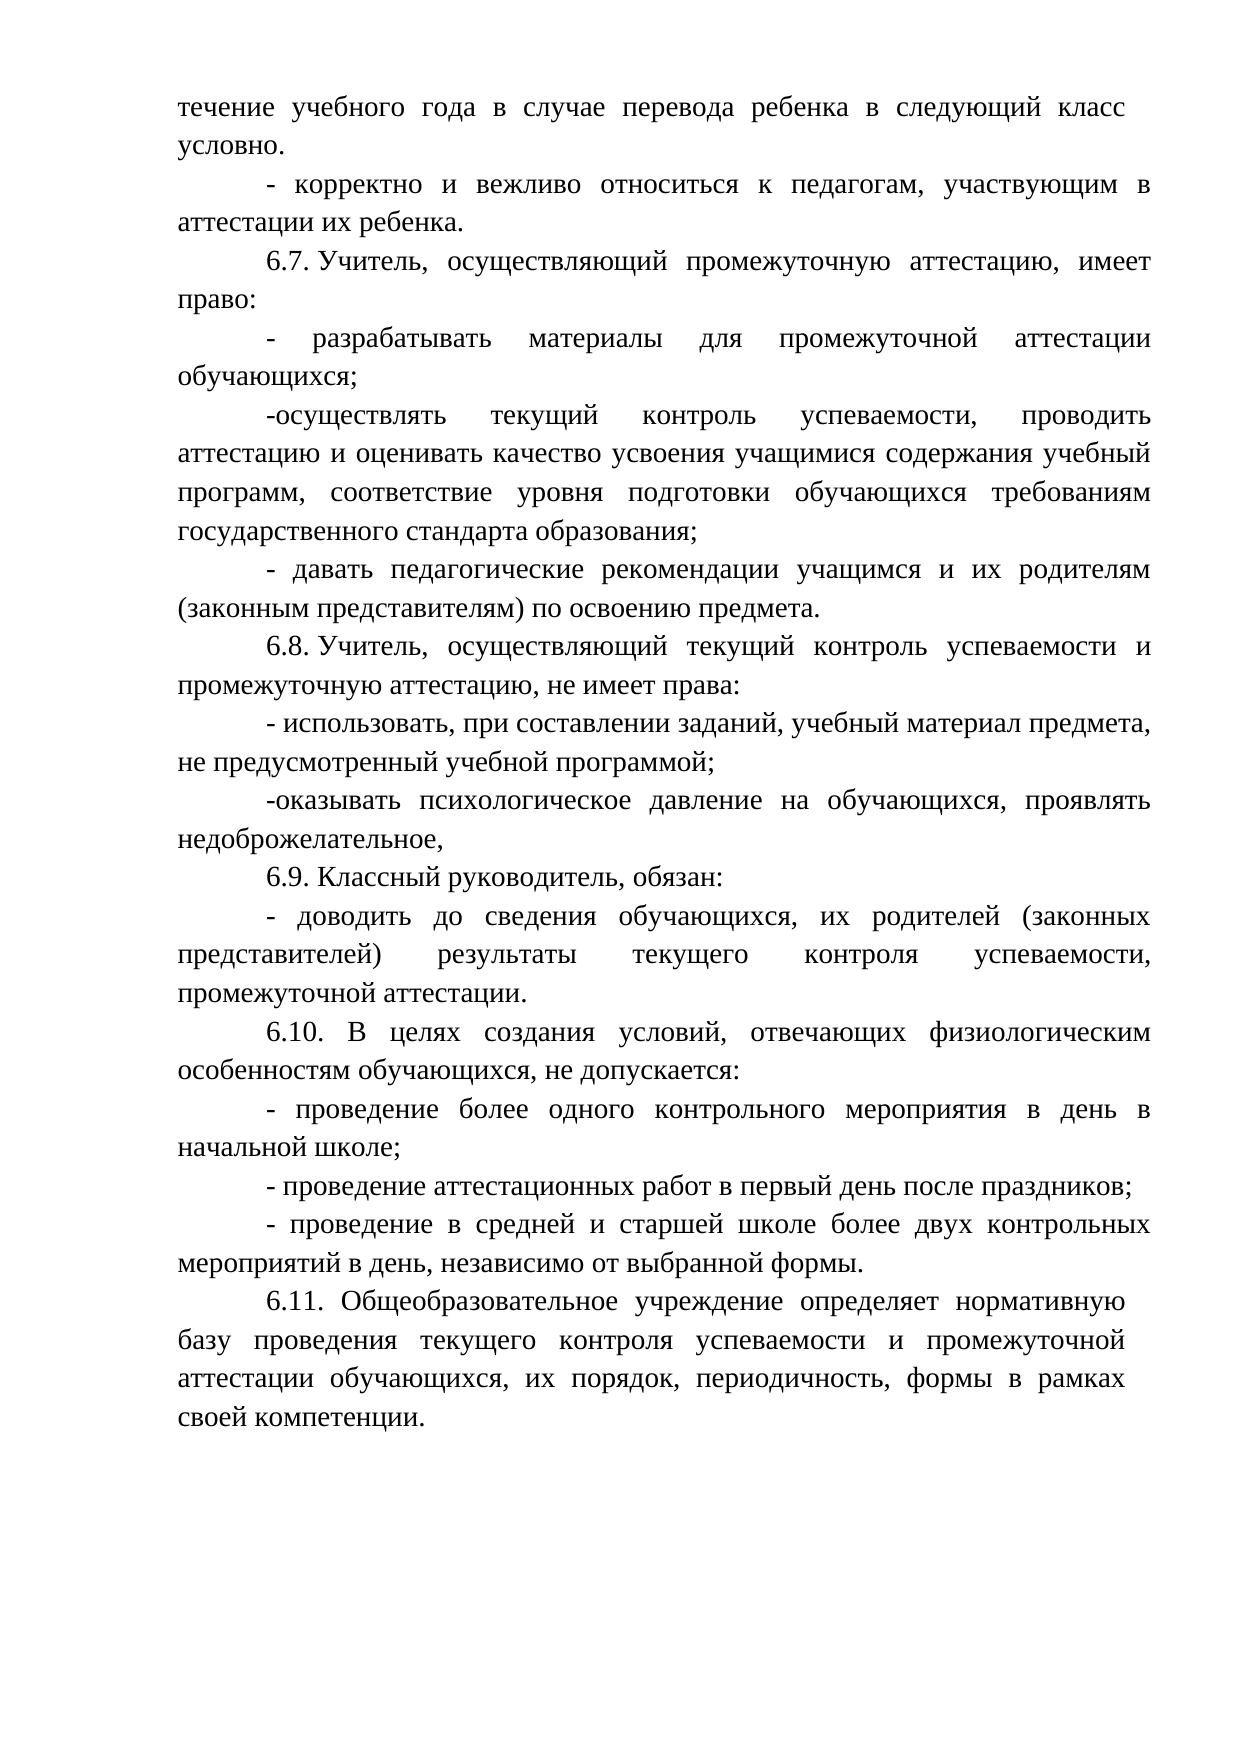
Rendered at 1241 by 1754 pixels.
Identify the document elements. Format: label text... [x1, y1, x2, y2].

text - доводить до сведения обучающихся, их родителей (законных представителей) результаты текущего контроля успеваемости, промежуточной аттестации. [177, 898, 1152, 1009]
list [177, 89, 1126, 161]
text - разрабатывать материалы для промежуточной аттестации обучающихся; [177, 320, 1152, 392]
text - проведение аттестационных работ в первый день после праздников; [177, 1168, 1152, 1201]
text 6.11. Общеобразовательное учреждение определяет нормативную базу проведения текущего контроля успеваемости и промежуточной аттестации обучающихся, их порядок, периодичность, формы в рамках своей компетенции. [177, 1283, 1126, 1433]
text 6.10. В целях создания условий, отвечающих физиологическим особенностям обучающихся, не допускается: [177, 1014, 1152, 1086]
text - давать педагогические рекомендации учащимся и их родителям (законным представителям) по освоению предмета. [177, 551, 1152, 623]
text 6.9. Классный руководитель, обязан: [177, 859, 1152, 893]
text - использовать, при составлении заданий, учебный материал предмета, не предусмотренный учебной программой; [177, 705, 1152, 777]
text -оказывать психологическое давление на обучающихся, проявлять недоброжелательное, [177, 782, 1152, 854]
text -осуществлять текущий контроль успеваемости, проводить аттестацию и оценивать качество усвоения учащимися содержания учебный программ, соответствие уровня подготовки обучающихся требованиям государственного стандарта образования; [177, 397, 1152, 546]
text - проведение более одного контрольного мероприятия в день в начальной школе; [177, 1091, 1152, 1163]
text 6.8. Учитель, осуществляющий текущий контроль успеваемости и промежуточную аттестацию, не имеет права: [177, 628, 1152, 700]
text 6.7. Учитель, осуществляющий промежуточную аттестацию, имеет право: [177, 243, 1152, 315]
text - корректно и вежливо относиться к педагогам, участвующим в аттестации их ребенка. [177, 166, 1152, 238]
text - проведение в средней и старшей школе более двух контрольных мероприятий в день, независимо от выбранной формы. [177, 1206, 1152, 1278]
